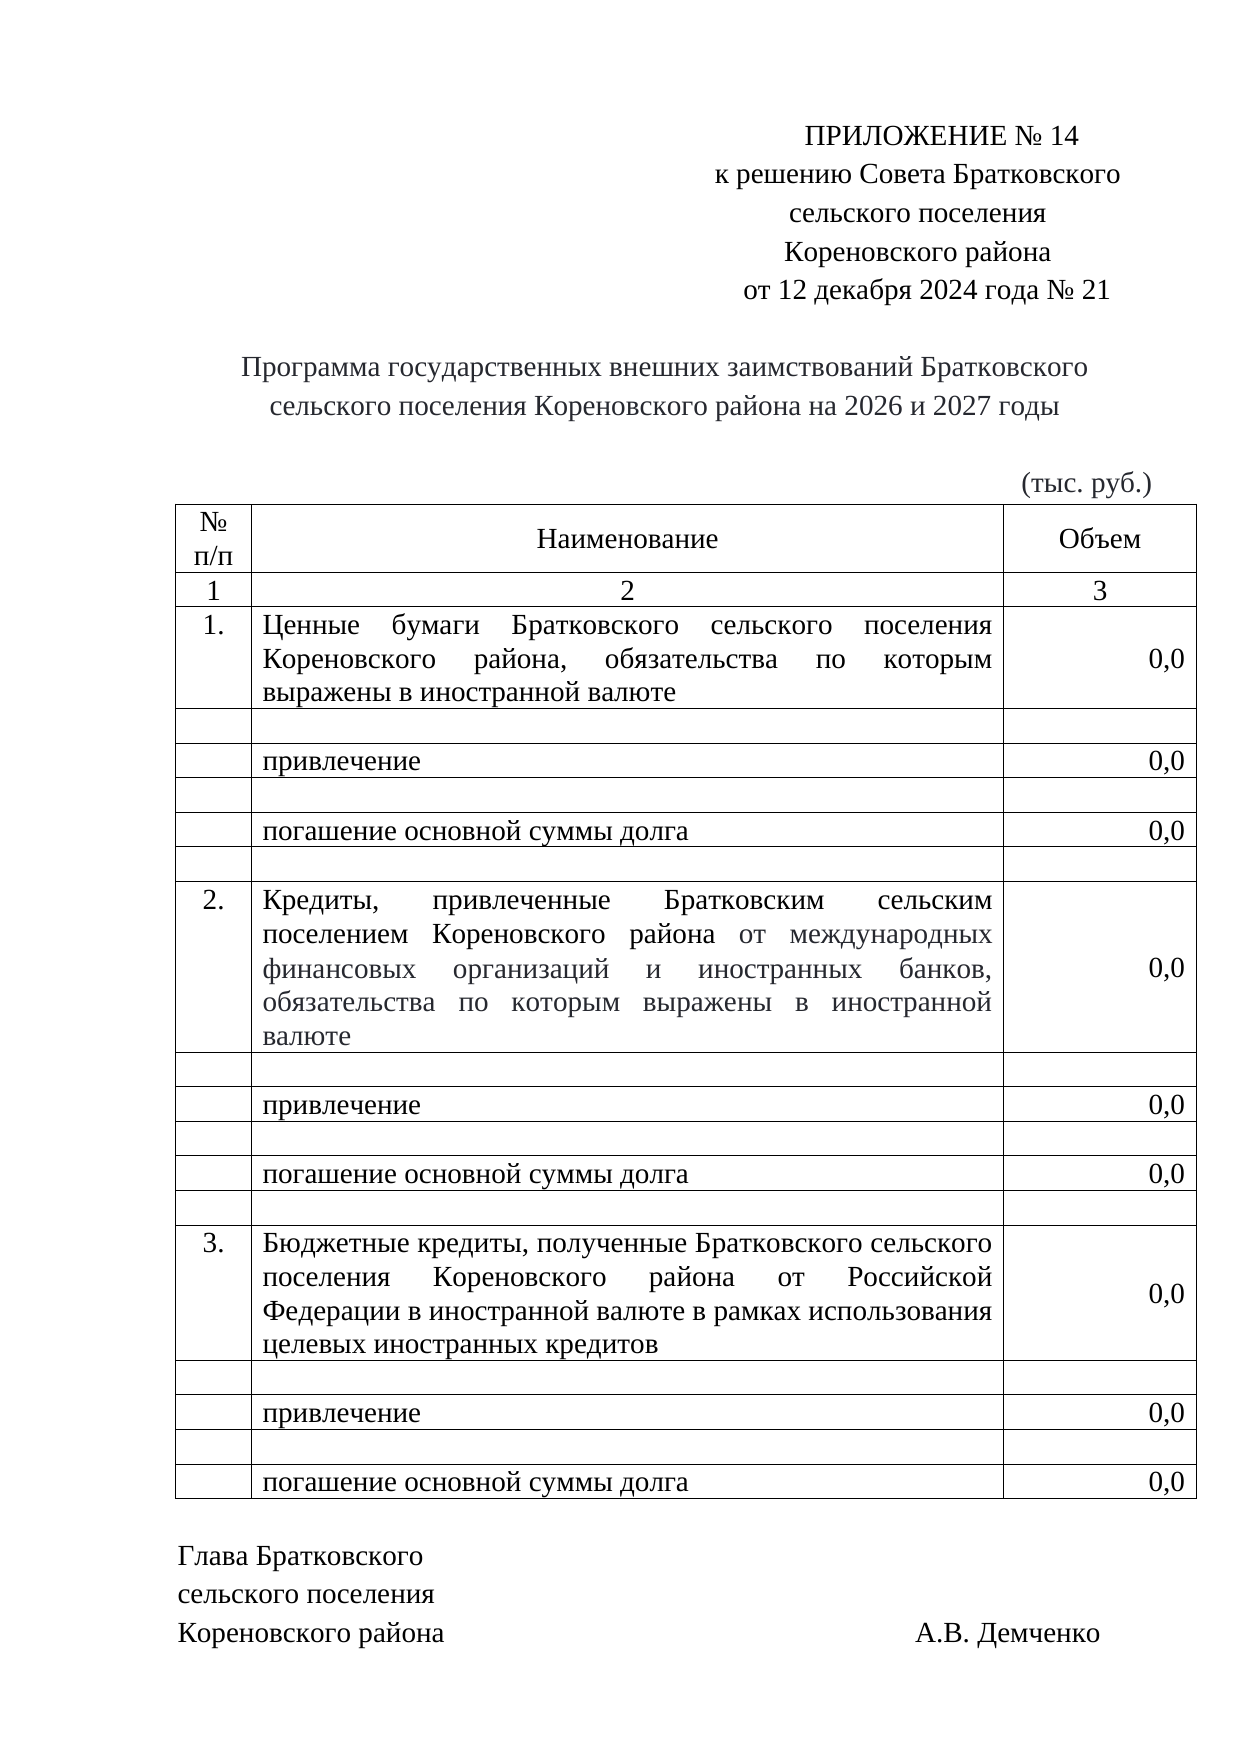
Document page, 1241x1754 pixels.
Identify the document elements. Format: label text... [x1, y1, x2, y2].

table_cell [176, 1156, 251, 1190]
text (тыс. руб.) [177, 465, 1152, 498]
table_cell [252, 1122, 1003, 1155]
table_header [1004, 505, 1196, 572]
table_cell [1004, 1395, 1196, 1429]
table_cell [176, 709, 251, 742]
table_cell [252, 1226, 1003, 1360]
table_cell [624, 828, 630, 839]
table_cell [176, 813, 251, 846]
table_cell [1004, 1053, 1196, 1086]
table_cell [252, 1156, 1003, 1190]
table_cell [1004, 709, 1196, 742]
text Программа государственных внешних заимствований Братковского сельского поселения Кореновского района на 2026 и 2027 годы [177, 349, 1152, 421]
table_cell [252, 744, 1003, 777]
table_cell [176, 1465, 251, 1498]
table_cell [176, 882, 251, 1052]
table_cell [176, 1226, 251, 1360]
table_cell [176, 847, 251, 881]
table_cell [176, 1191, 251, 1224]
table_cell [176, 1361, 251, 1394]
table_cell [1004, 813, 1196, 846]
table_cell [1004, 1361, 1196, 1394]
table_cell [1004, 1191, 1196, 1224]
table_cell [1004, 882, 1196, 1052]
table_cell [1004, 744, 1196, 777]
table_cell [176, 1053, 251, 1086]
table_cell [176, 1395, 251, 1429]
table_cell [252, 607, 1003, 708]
text Кореновского района [177, 234, 1152, 267]
text к решению Совета Братковского [177, 157, 1152, 190]
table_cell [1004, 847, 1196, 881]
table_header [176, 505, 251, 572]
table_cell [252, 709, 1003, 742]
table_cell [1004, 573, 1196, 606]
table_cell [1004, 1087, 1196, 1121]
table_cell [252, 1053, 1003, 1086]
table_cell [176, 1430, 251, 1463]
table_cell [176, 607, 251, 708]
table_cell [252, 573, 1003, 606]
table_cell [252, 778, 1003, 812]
text от 12 декабря 2024 года № 21 [177, 272, 1152, 306]
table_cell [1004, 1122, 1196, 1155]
text Кореновского района А.В. Демченко [177, 1615, 1152, 1648]
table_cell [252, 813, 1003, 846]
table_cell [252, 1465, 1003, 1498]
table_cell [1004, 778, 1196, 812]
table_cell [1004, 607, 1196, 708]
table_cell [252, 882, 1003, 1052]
text Глава Братковского [177, 1538, 1152, 1571]
text сельского поселения [177, 195, 1152, 229]
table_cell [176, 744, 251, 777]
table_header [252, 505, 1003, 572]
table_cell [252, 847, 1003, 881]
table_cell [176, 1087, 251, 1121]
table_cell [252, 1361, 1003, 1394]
text сельского поселения [177, 1576, 1152, 1610]
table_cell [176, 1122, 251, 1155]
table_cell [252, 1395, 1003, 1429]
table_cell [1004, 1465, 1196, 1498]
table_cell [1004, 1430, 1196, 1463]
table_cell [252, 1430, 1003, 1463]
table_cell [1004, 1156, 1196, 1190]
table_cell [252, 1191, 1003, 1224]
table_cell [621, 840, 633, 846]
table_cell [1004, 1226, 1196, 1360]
text ПРИЛОЖЕНИЕ № 14 [177, 118, 1152, 152]
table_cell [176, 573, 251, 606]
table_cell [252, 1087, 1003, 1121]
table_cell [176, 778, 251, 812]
